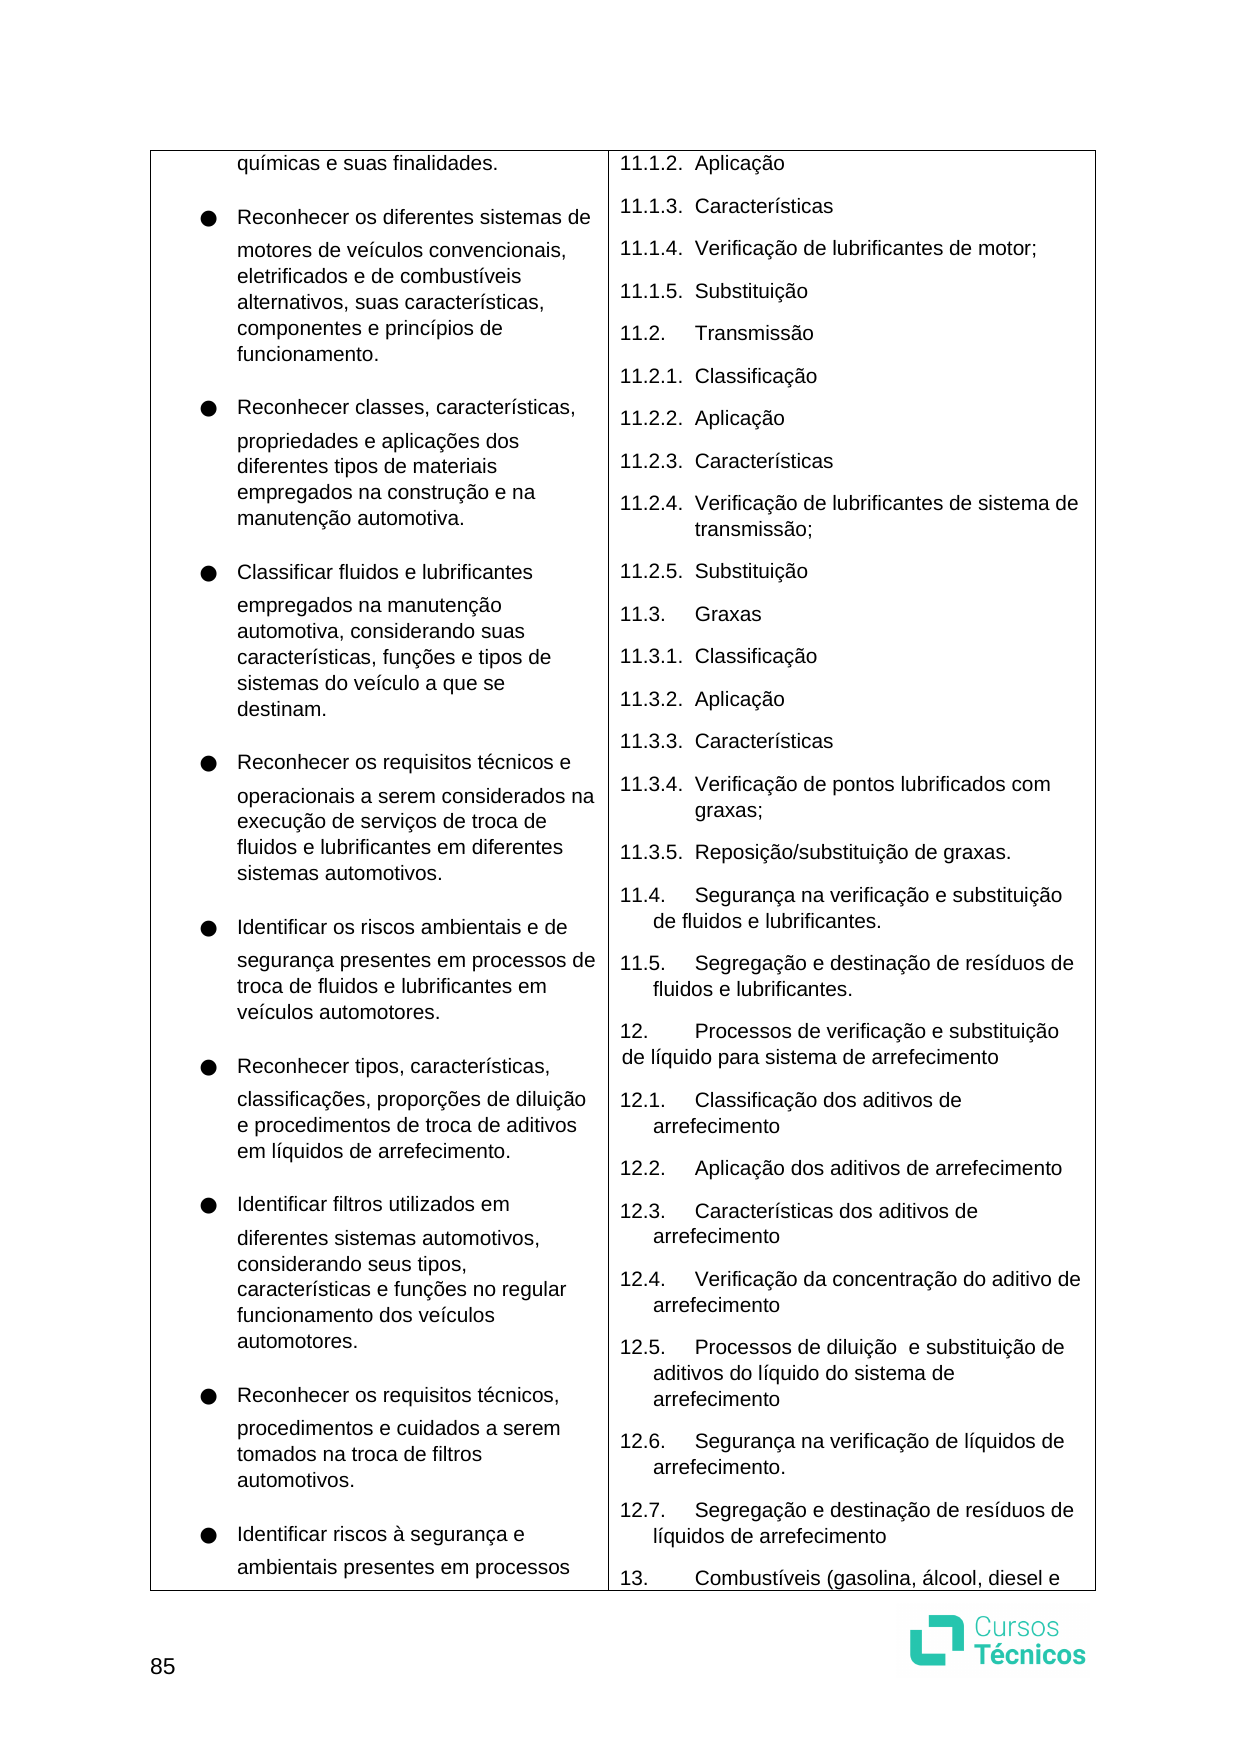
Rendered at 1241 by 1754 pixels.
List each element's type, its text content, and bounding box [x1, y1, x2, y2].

picture [896, 1603, 1090, 1678]
